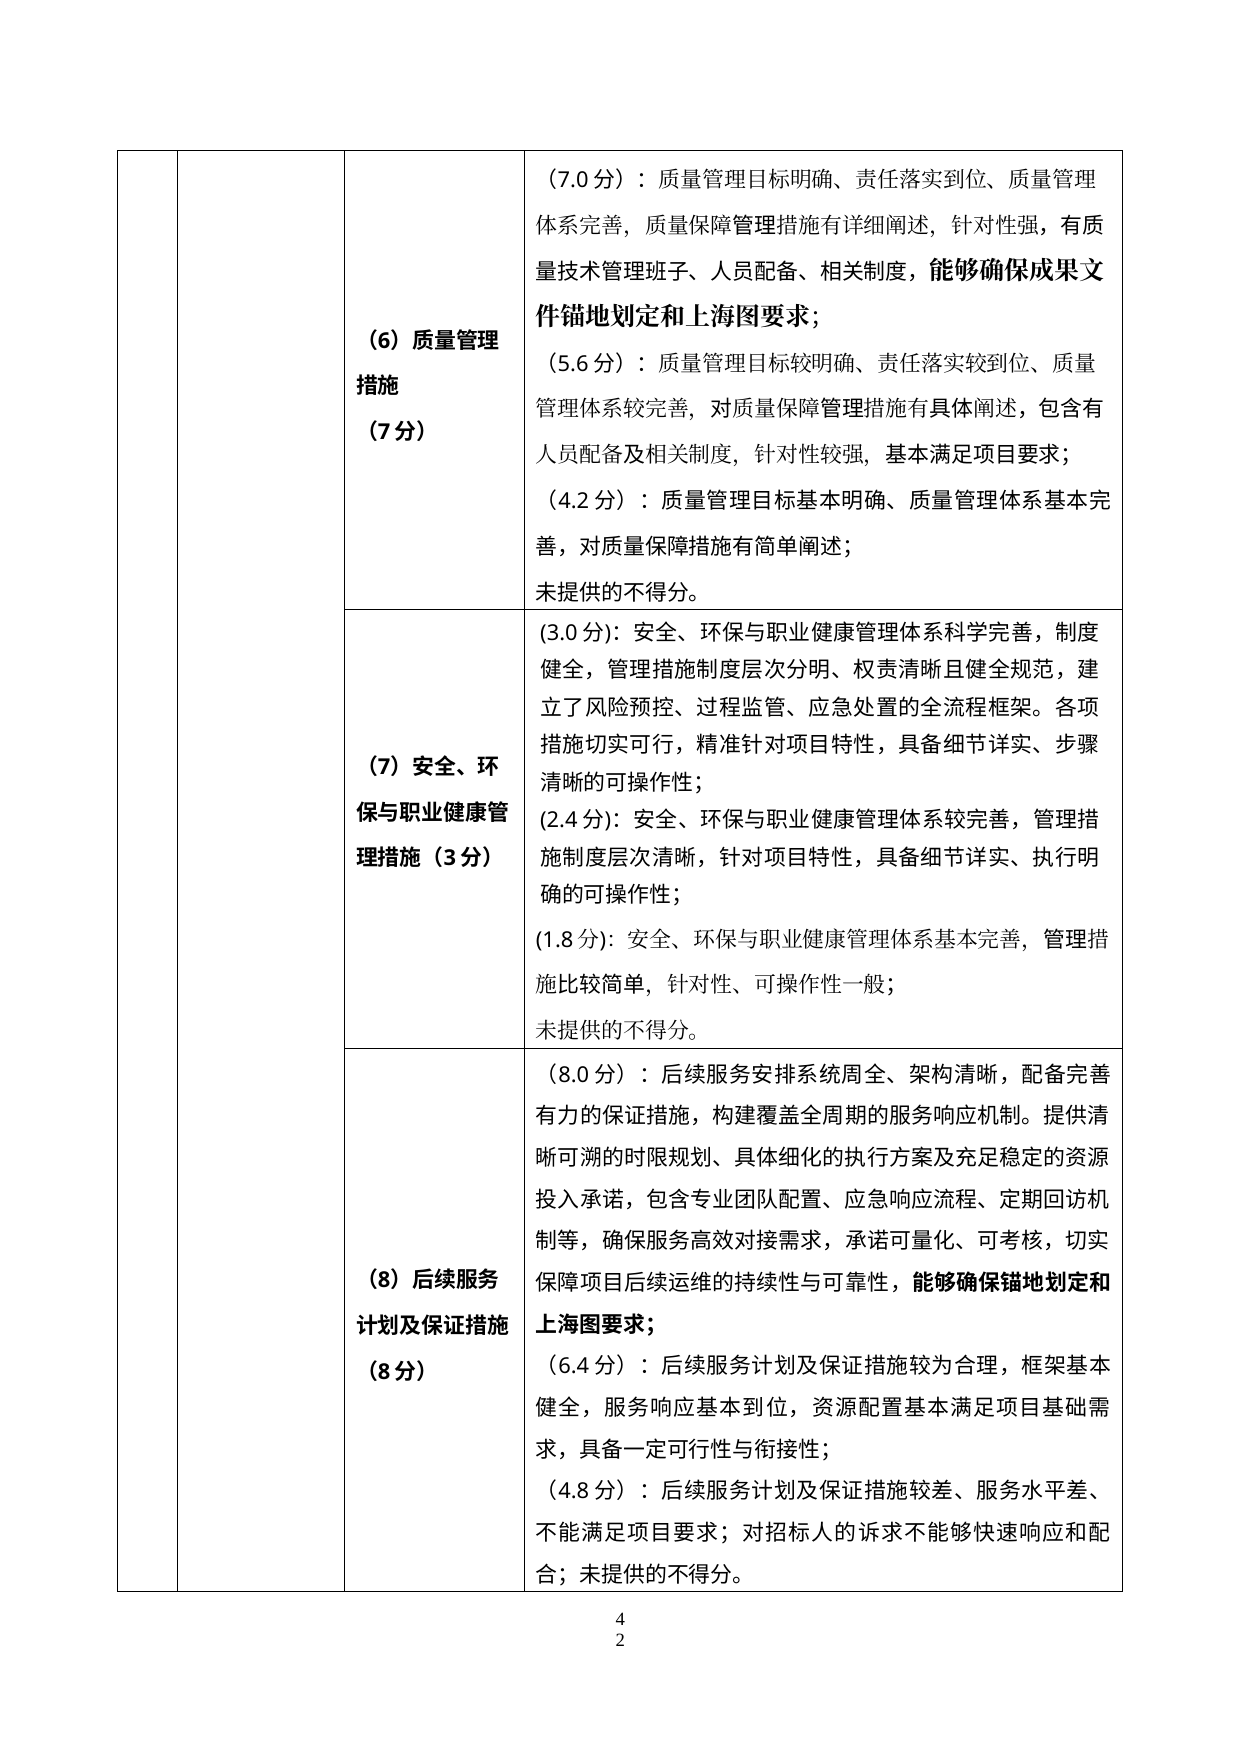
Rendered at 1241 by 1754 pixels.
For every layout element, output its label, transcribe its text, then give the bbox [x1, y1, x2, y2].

table_cell (3.0分)：安全、环保与职业健康管理体系科学完善，制度健全，管理措施制度层次分明、权责清晰且健全规范，建立了风险预控、过程监管、应急处置的全流程框架。各项措施切实可行，精准针对项目特性，具备细节详实、步骤清晰的可操作性； (2.4分)：安全、环保与职业健康管理体系较完善，管理措施制度层次清晰，针对项目特性，具备细节详实、执行明确的可操作性； (1.8分)：安全、环保与职业健康管理体系基本完善，管理措施比较简单，针对性、可操作性一般； 未提供的不得分。 [525, 610, 1122, 1048]
table_cell （7.0分）：质量管理目标明确、责任落实到位、质量管理体系完善，质量保障管理措施有详细阐述，针对性强，有质量技术管理班子、人员配备、相关制度，能够确保成果文件锚地划定和上海图要求； （5.6分）：质量管理目标较明确、责任落实较到位、质量管理体系较完善，对质量保障管理措施有具体阐述，包含有人员配备及相关制度，针对性较强，基本满足项目要求； （4.2分）：质量管理目标基本明确、质量管理体系基本完善，对质量保障措施有简单阐述； 未提供的不得分。 [525, 151, 1122, 609]
table_cell （8）后续服务计划及保证措施（8分） [345, 1049, 524, 1591]
table_cell （8.0分）：后续服务安排系统周全、架构清晰，配备完善有力的保证措施，构建覆盖全周期的服务响应机制。提供清晰可溯的时限规划、具体细化的执行方案及充足稳定的资源投入承诺，包含专业团队配置、应急响应流程、定期回访机制等，确保服务高效对接需求，承诺可量化、可考核，切实保障项目后续运维的持续性与可靠性，能够确保锚地划定和上海图要求； （6.4分）：后续服务计划及保证措施较为合理，框架基本健全，服务响应基本到位，资源配置基本满足项目基础需求，具备一定可行性与衔接性； （4.8分）：后续服务计划及保证措施较差、服务水平差、不能满足项目要求；对招标人的诉求不能够快速响应和配合；未提供的不得分。 [525, 1049, 1122, 1591]
table_cell （7）安全、环保与职业健康管理措施（3分） [345, 610, 524, 1048]
table_cell （6）质量管理措施 （7分） [345, 151, 524, 609]
